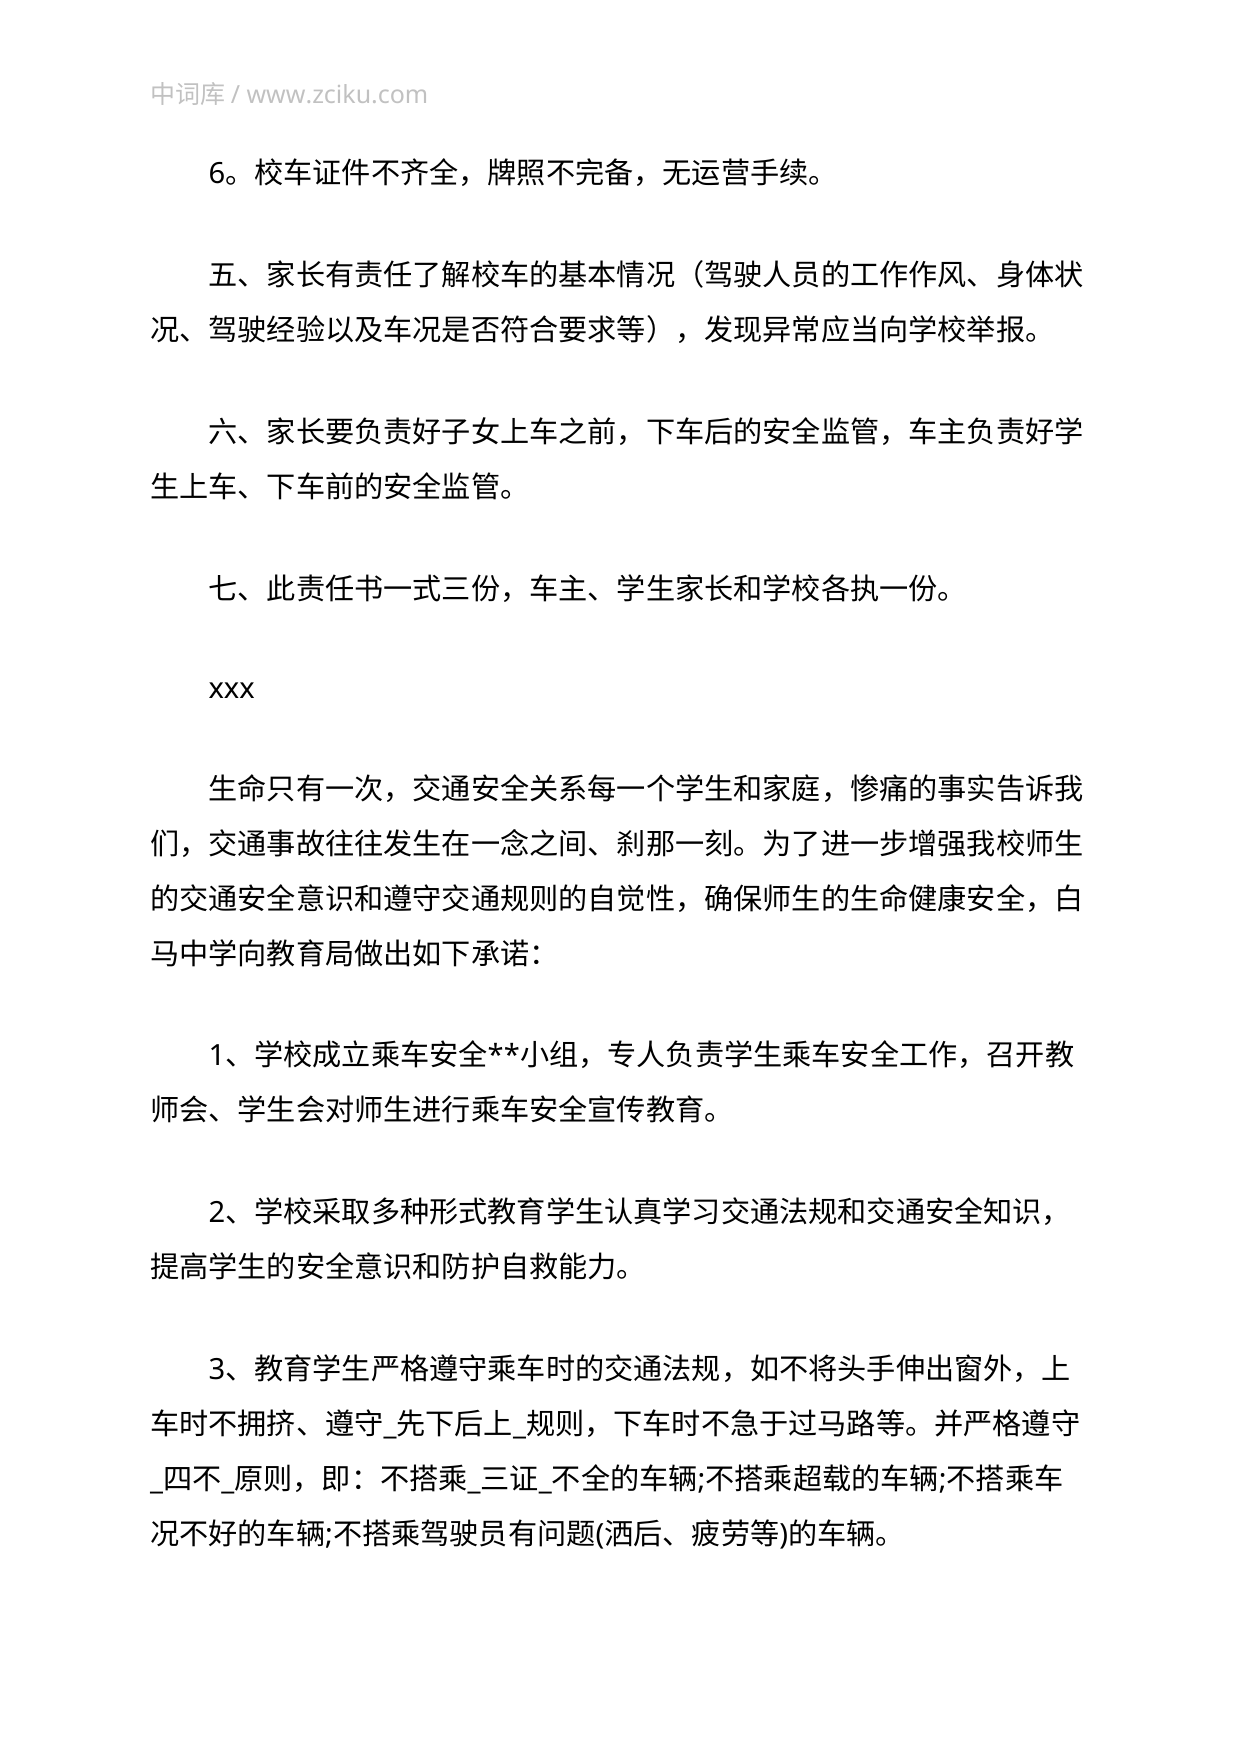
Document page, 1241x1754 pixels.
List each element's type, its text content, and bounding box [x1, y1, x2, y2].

text 七、此责任书一式三份，车主、学生家长和学校各执一份。 [150, 565, 1090, 608]
text 2、学校采取多种形式教育学生认真学习交通法规和交通安全知识，提高学生的安全意识和防护自救能力。 [150, 1189, 1090, 1286]
text 生命只有一次，交通安全关系每一个学生和家庭，惨痛的事实告诉我们，交通事故往往发生在一念之间、刹那一刻。为了进一步增强我校师生的交通安全意识和遵守交通规则的自觉性，确保师生的生命健康安全，白马中学向教育局做出如下承诺： [150, 766, 1090, 972]
text 6。校车证件不齐全，牌照不完备，无运营手续。 [150, 150, 1090, 192]
text 3、教育学生严格遵守乘车时的交通法规，如不将头手伸出窗外，上车时不拥挤、遵守_先下后上_规则，下车时不急于过马路等。并严格遵守_四不_原则，即：不搭乘_三证_不全的车辆;不搭乘超载的车辆;不搭乘车况不好的车辆;不搭乘驾驶员有问题(洒后、疲劳等)的车辆。 [150, 1346, 1090, 1553]
text 五、家长有责任了解校车的基本情况（驾驶人员的工作作风、身体状况、驾驶经验以及车况是否符合要求等），发现异常应当向学校举报。 [150, 252, 1090, 349]
text xxx [150, 667, 1090, 707]
text 1、学校成立乘车安全**小组，专人负责学生乘车安全工作，召开教师会、学生会对师生进行乘车安全宣传教育。 [150, 1032, 1090, 1129]
text 六、家长要负责好子女上车之前，下车后的安全监管，车主负责好学生上车、下车前的安全监管。 [150, 409, 1090, 506]
